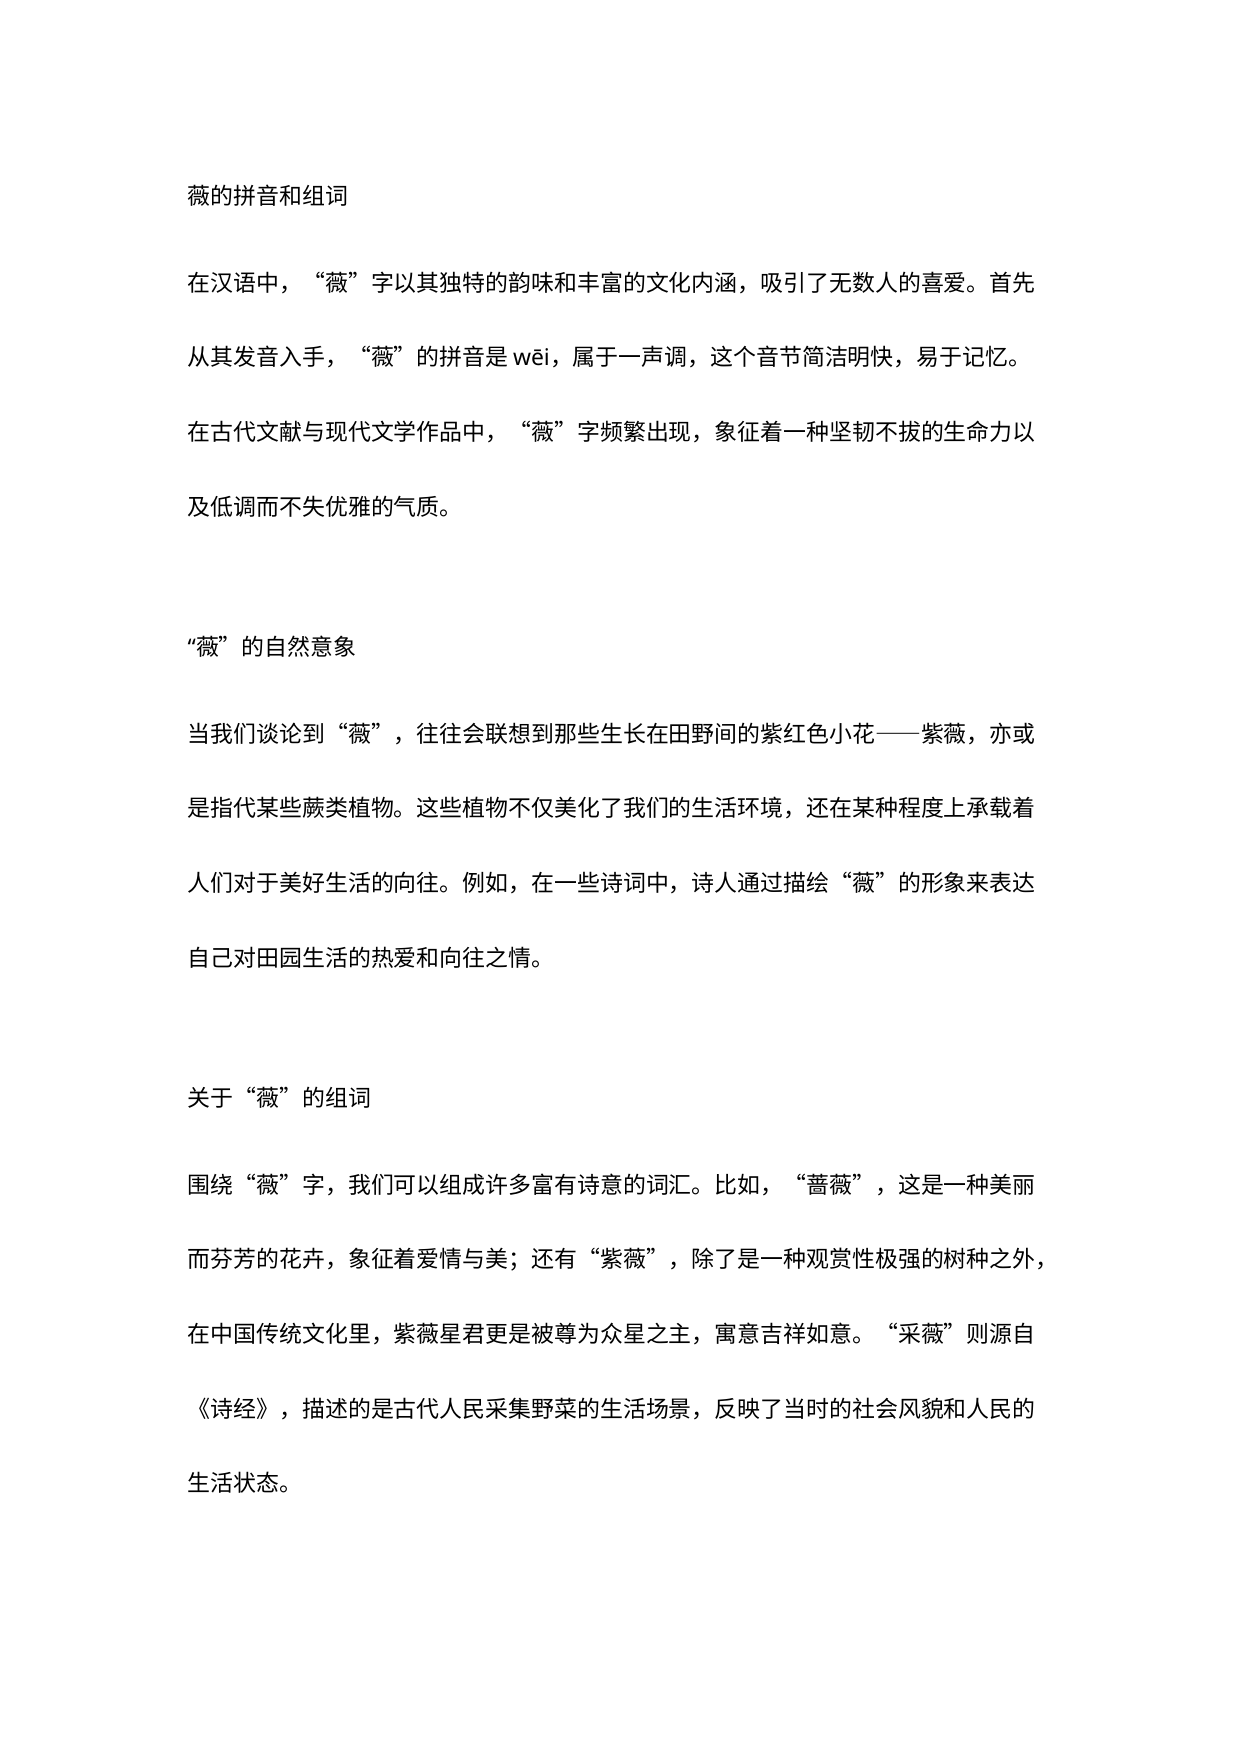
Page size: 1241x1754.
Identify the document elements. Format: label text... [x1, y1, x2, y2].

text 薇的拼音和组词 [187, 162, 1053, 227]
text 当我们谈论到“薇”，往往会联想到那些生长在田野间的紫红色小花——紫薇，亦或是指代某些蕨类植物。这些植物不仅美化了我们的生活环境，还在某种程度上承载着人们对于美好生活的向往。例如，在一些诗词中，诗人通过描绘“薇”的形象来表达自己对田园生活的热爱和向往之情。 [187, 700, 1053, 989]
text 在汉语中，“薇”字以其独特的韵味和丰富的文化内涵，吸引了无数人的喜爱。首先从其发音入手，“薇”的拼音是wēi，属于一声调，这个音节简洁明快，易于记忆。在古代文献与现代文学作品中，“薇”字频繁出现，象征着一种坚韧不拔的生命力以及低调而不失优雅的气质。 [187, 248, 1053, 538]
text “薇”的自然意象 [187, 613, 1053, 678]
text 关于“薇”的组词 [187, 1064, 1053, 1129]
text 围绕“薇”字，我们可以组成许多富有诗意的词汇。比如，“蔷薇”，这是一种美丽而芬芳的花卉，象征着爱情与美；还有“紫薇”，除了是一种观赏性极强的树种之外，在中国传统文化里，紫薇星君更是被尊为众星之主，寓意吉祥如意。“采薇”则源自《诗经》，描述的是古代人民采集野菜的生活场景，反映了当时的社会风貌和人民的生活状态。 [187, 1151, 1053, 1514]
